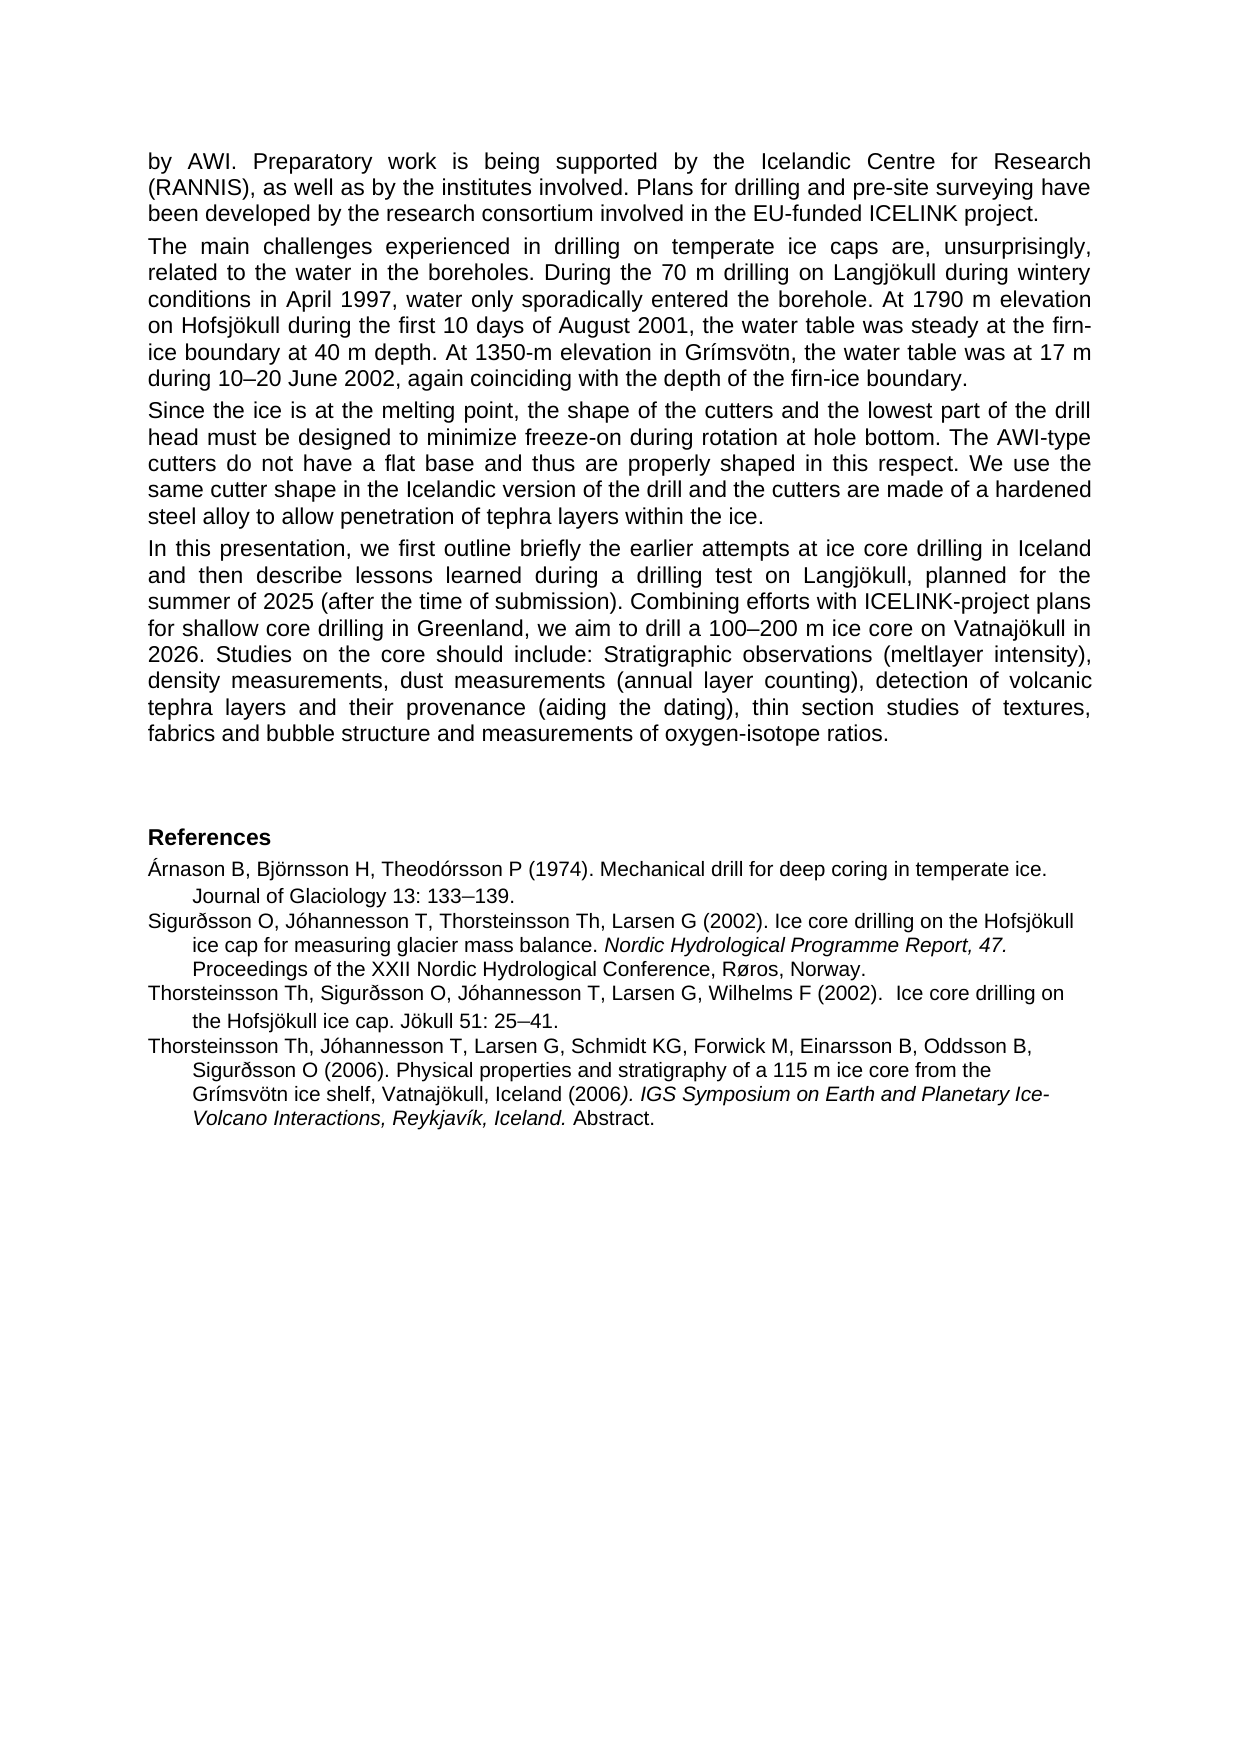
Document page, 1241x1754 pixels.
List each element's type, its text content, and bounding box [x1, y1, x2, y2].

text The main challenges experienced in drilling on temperate ice caps are, unsurprisingly, related to the water in the boreholes. During the 70 m drilling on Langjökull during wintery conditions in April 1997, water only sporadically entered the borehole. At 1790 m elevation on Hofsjökull during the first 10 days of August 2001, the water table was steady at the firn-ice boundary at 40 m depth. At 1350-m elevation in Grímsvötn, the water table was at 17 m during 10–20 June 2002, again coinciding with the depth of the firn-ice boundary. [148, 233, 1092, 391]
subtitle References [148, 824, 1045, 850]
text Árnason B, Björnsson H, Theodórsson P (1974). Mechanical drill for deep coring in temperate ice. Journal of Glaciology 13: 133–139. [148, 857, 1092, 909]
text Since the ice is at the melting point, the shape of the cutters and the lowest part of the drill head must be designed to minimize freeze-on during rotation at hole bottom. The AWI-type cutters do not have a flat base and thus are properly shaped in this respect. We use the same cutter shape in the Icelandic version of the drill and the cutters are made of a hardened steel alloy to allow penetration of tephra layers within the ice. [148, 397, 1092, 529]
text Thorsteinsson Th, Sigurðsson O, Jóhannesson T, Larsen G, Wilhelms F (2002). Ice core drilling on the Hofsjökull ice cap. Jökull 51: 25–41. [148, 981, 1092, 1034]
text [148, 148, 1092, 227]
text Thorsteinsson Th, Jóhannesson T, Larsen G, Schmidt KG, Forwick M, Einarsson B, Oddsson B, Sigurðsson O (2006). Physical properties and stratigraphy of a 115 m ice core from the Grímsvötn ice shelf, Vatnajökull, Iceland (2006). IGS Symposium on Earth and Planetary Ice-Volcano Interactions, Reykjavík, Iceland. Abstract. [148, 1034, 1092, 1130]
text In this presentation, we first outline briefly the earlier attempts at ice core drilling in Iceland and then describe lessons learned during a drilling test on Langjökull, planned for the summer of 2025 (after the time of submission). Combining efforts with ICELINK-project plans for shallow core drilling in Greenland, we aim to drill a 100–200 m ice core on Vatnajökull in 2026. Studies on the core should include: Stratigraphic observations (meltlayer intensity), density measurements, dust measurements (annual layer counting), detection of volcanic tephra layers and their provenance (aiding the dating), thin section studies of textures, fabrics and bubble structure and measurements of oxygen-isotope ratios. [148, 535, 1092, 746]
text Sigurðsson O, Jóhannesson T, Thorsteinsson Th, Larsen G (2002). Ice core drilling on the Hofsjökull ice cap for measuring glacier mass balance. Nordic Hydrological Programme Report, 47. Proceedings of the XXII Nordic Hydrological Conference, Røros, Norway. [148, 909, 1092, 981]
